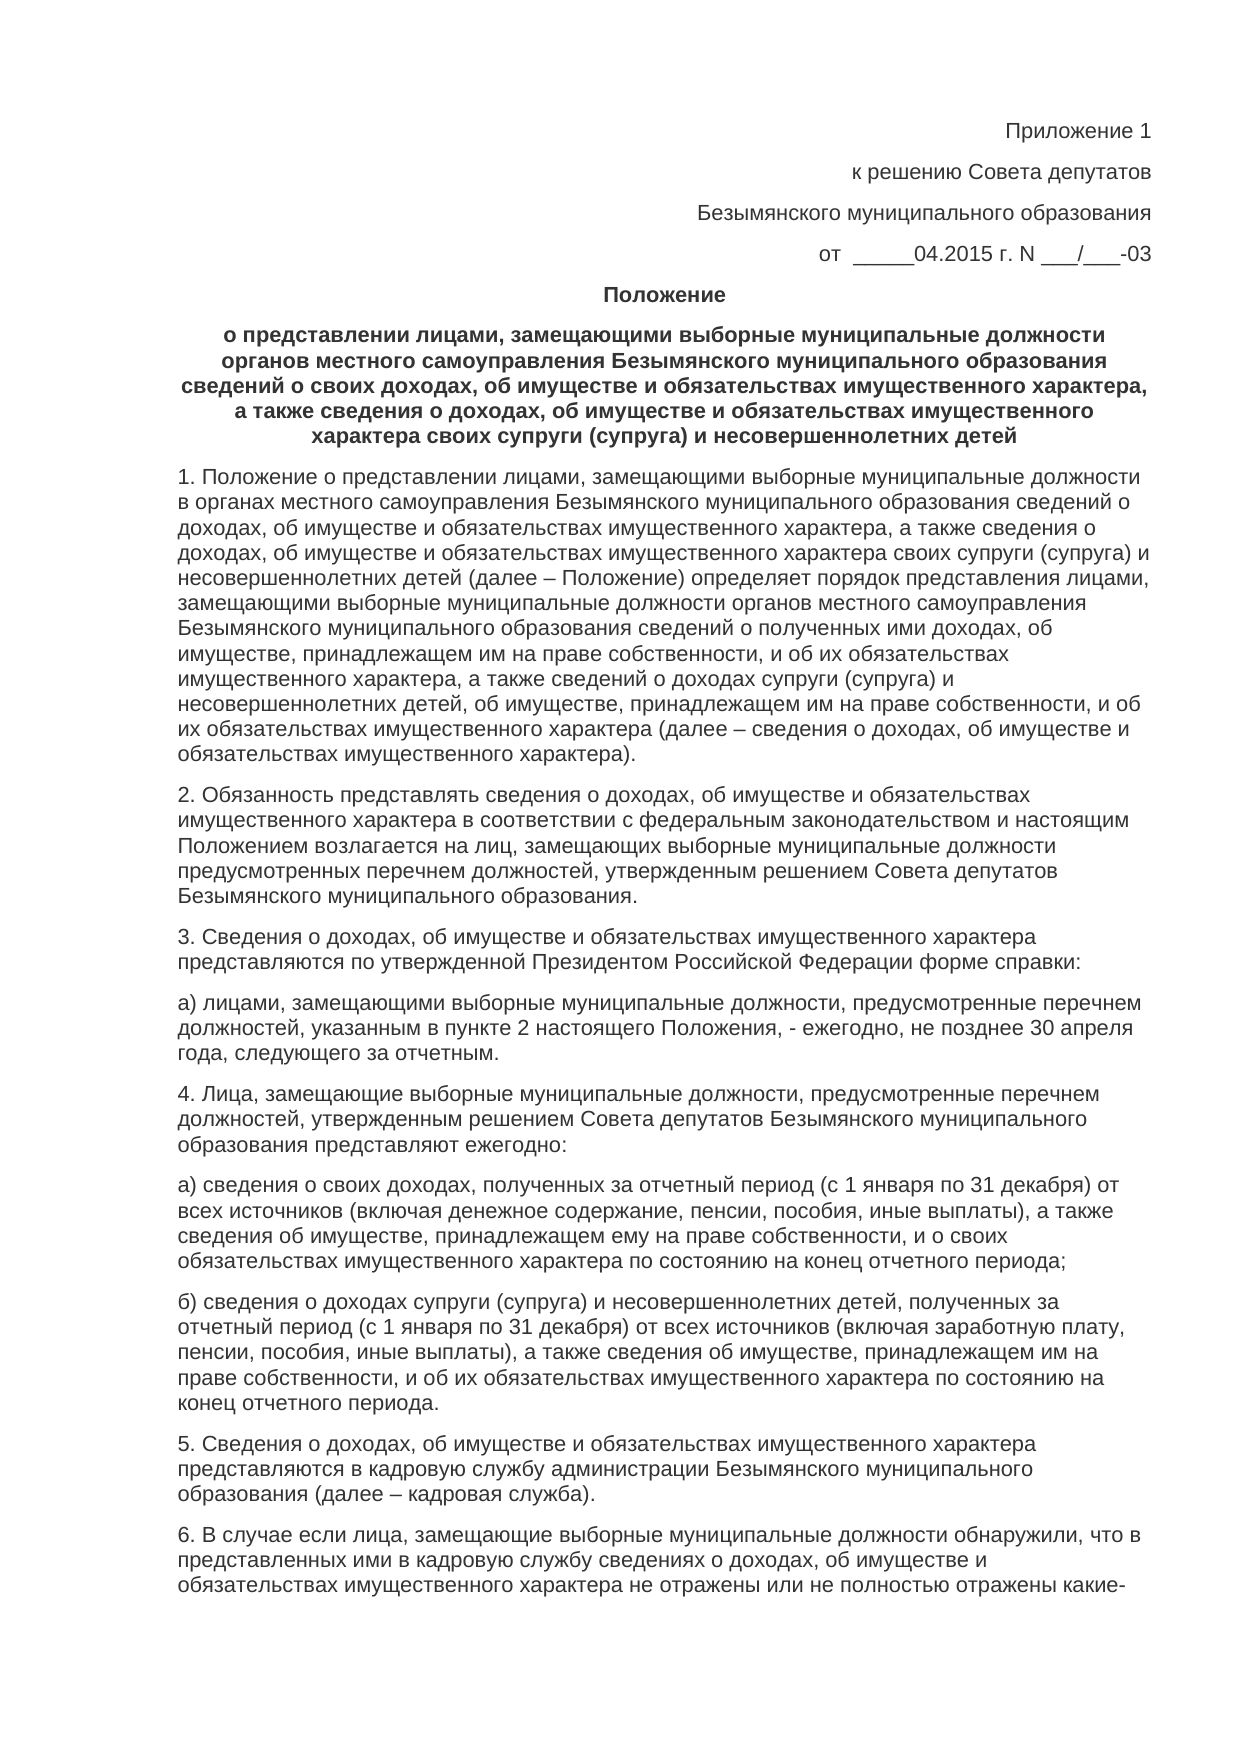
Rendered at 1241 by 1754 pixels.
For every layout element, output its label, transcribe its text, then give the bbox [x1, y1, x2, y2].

text 4. Лица, замещающие выборные муниципальные должности, предусмотренные перечнем должностей, утвержденным решением Совета депутатов Безымянского муниципального образования представляют ежегодно: [177, 1081, 1152, 1157]
text 5. Сведения о доходах, об имуществе и обязательствах имущественного характера представляются в кадровую службу администрации Безымянского муниципального образования (далее – кадровая служба). [177, 1430, 1152, 1506]
text а) сведения о своих доходах, полученных за отчетный период (с 1 января по 31 декабря) от всех источников (включая денежное содержание, пенсии, пособия, иные выплаты), а также сведения об имуществе, принадлежащем ему на праве собственности, и о своих обязательствах имущественного характера по состоянию на конец отчетного периода; [177, 1172, 1152, 1273]
text Безымянского муниципального образования [177, 200, 1152, 225]
text Положение [177, 281, 1152, 307]
text к решению Совета депутатов [177, 159, 1152, 184]
text Приложение 1 [177, 118, 1152, 143]
text 2. Обязанность представлять сведения о доходах, об имуществе и обязательствах имущественного характера в соответствии с федеральным законодательством и настоящим Положением возлагается на лиц, замещающих выборные муниципальные должности предусмотренных перечнем должностей, утвержденным решением Совета депутатов Безымянского муниципального образования. [177, 782, 1152, 908]
text от _____04.2015 г. N ___/___-03 [177, 241, 1152, 266]
text 3. Сведения о доходах, об имуществе и обязательствах имущественного характера представляются по утвержденной Президентом Российской Федерации форме справки: [177, 924, 1152, 974]
text 1. Положение о представлении лицами, замещающими выборные муниципальные должности в органах местного самоуправления Безымянского муниципального образования сведений о доходах, об имуществе и обязательствах имущественного характера, а также сведения о доходах, об имуществе и обязательствах имущественного характера своих супруги (супруга) и несовершеннолетних детей (далее – Положение) определяет порядок представления лицами, замещающими выборные муниципальные должности органов местного самоуправления Безымянского муниципального образования сведений о полученных ими доходах, об имуществе, принадлежащем им на праве собственности, и об их обязательствах имущественного характера, а также сведений о доходах супруги (супруга) и несовершеннолетних детей, об имуществе, принадлежащем им на праве собственности, и об их обязательствах имущественного характера (далее – сведения о доходах, об имуществе и обязательствах имущественного характера). [177, 464, 1152, 766]
text б) сведения о доходах супруги (супруга) и несовершеннолетних детей, полученных за отчетный период (с 1 января по 31 декабря) от всех источников (включая заработную плату, пенсии, пособия, иные выплаты), а также сведения об имуществе, принадлежащем им на праве собственности, и об их обязательствах имущественного характера по состоянию на конец отчетного периода. [177, 1289, 1152, 1415]
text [177, 1522, 1152, 1597]
text о представлении лицами, замещающими выборные муниципальные должности органов местного самоуправления Безымянского муниципального образования сведений о своих доходах, об имуществе и обязательствах имущественного характера, а также сведения о доходах, об имуществе и обязательствах имущественного характера своих супруги (супруга) и несовершеннолетних детей [177, 322, 1152, 448]
text а) лицами, замещающими выборные муниципальные должности, предусмотренные перечнем должностей, указанным в пункте 2 настоящего Положения, - ежегодно, не позднее 30 апреля года, следующего за отчетным. [177, 990, 1152, 1065]
